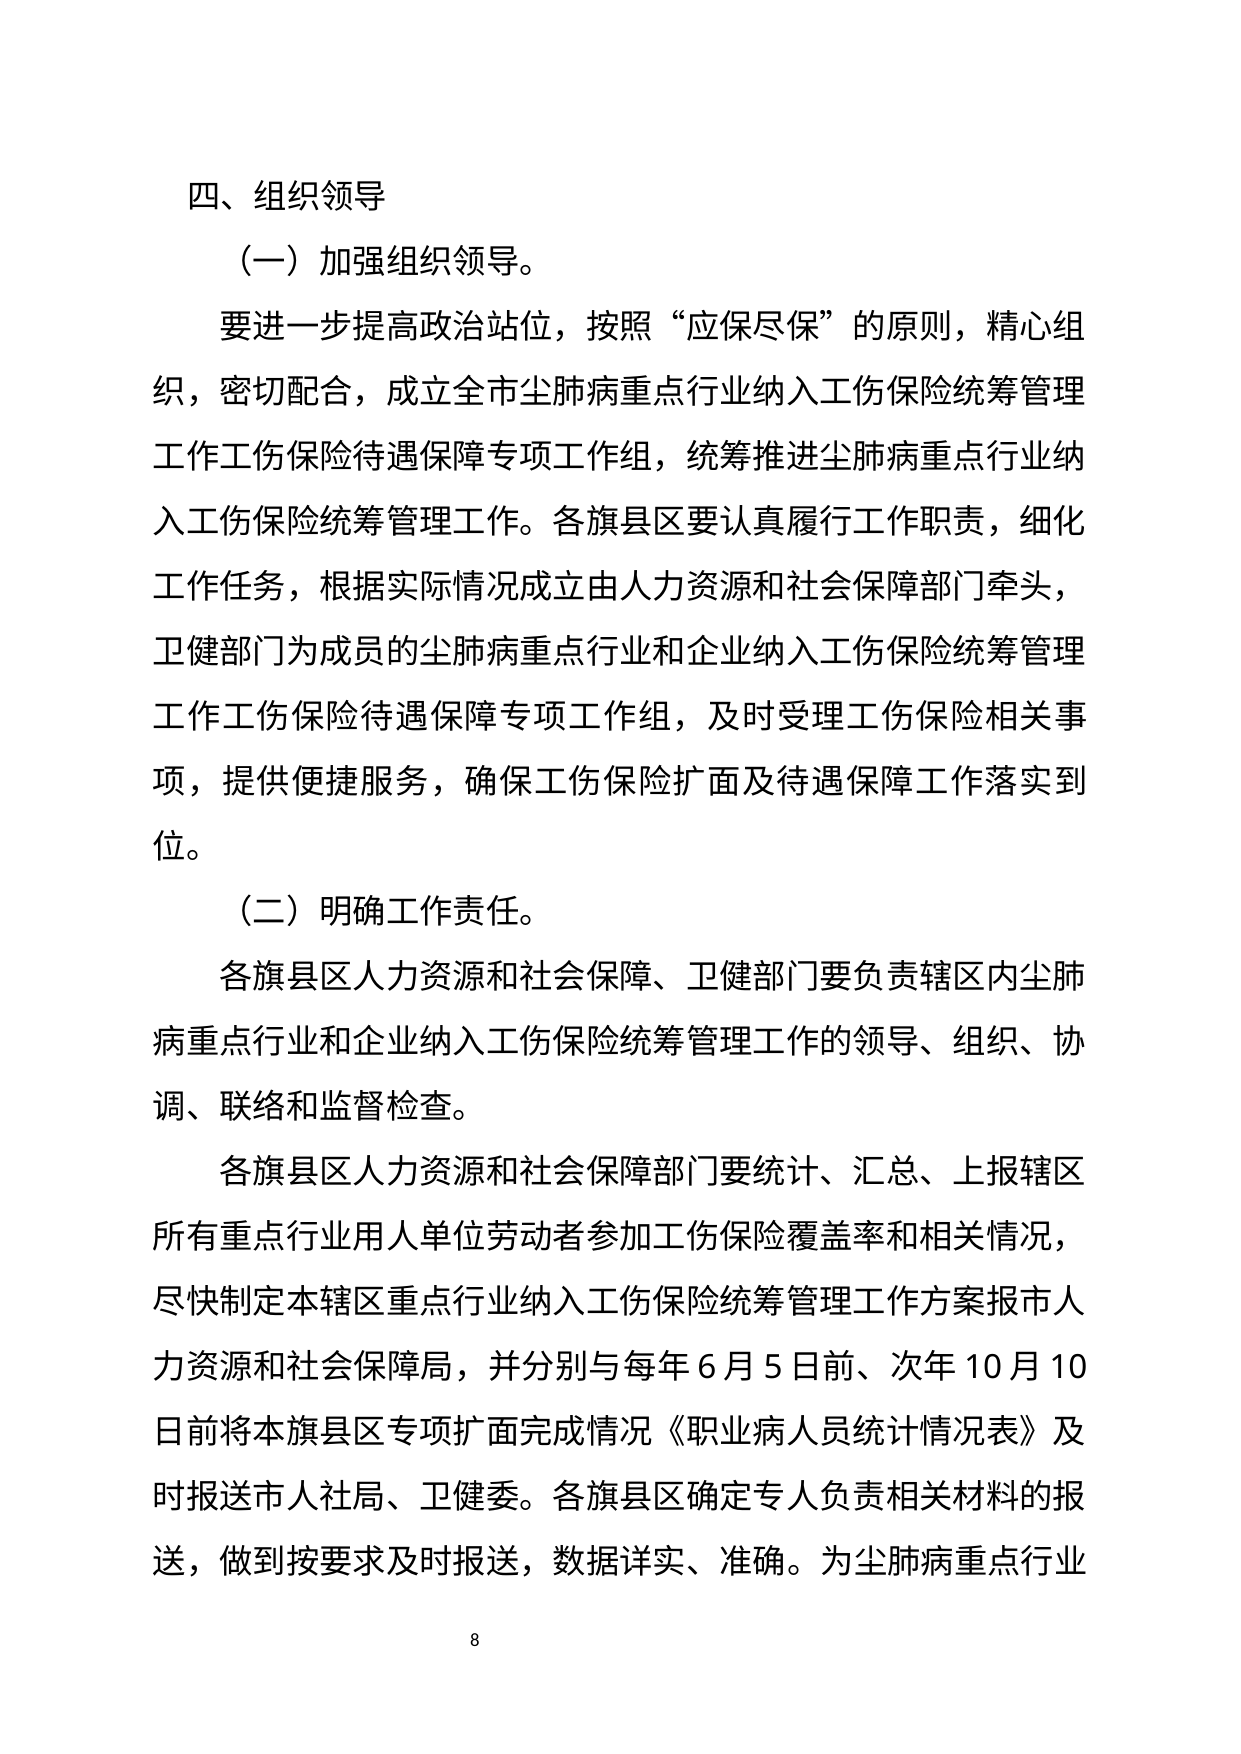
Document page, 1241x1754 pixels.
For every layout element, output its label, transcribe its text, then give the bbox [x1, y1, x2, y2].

text （一）加强组织领导。 [152, 227, 1088, 292]
text 四、组织领导 [152, 162, 1088, 227]
list 各旗县区人力资源和社会保障、卫健部门要负责辖区内尘肺病重点行业和企业纳入工伤保险统筹管理工作的领导、组织、协调、联络和监督检查。 [152, 942, 1088, 1137]
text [152, 1137, 1088, 1592]
text 要进一步提高政治站位，按照“应保尽保”的原则，精心组织，密切配合，成立全市尘肺病重点行业纳入工伤保险统筹管理工作工伤保险待遇保障专项工作组，统筹推进尘肺病重点行业纳入工伤保险统筹管理工作。各旗县区要认真履行工作职责，细化工作任务，根据实际情况成立由人力资源和社会保障部门牵头，卫健部门为成员的尘肺病重点行业和企业纳入工伤保险统筹管理工作工伤保险待遇保障专项工作组，及时受理工伤保险相关事项，提供便捷服务，确保工伤保险扩面及待遇保障工作落实到位。 [152, 292, 1088, 877]
list 明确工作责任。 [152, 877, 1088, 942]
